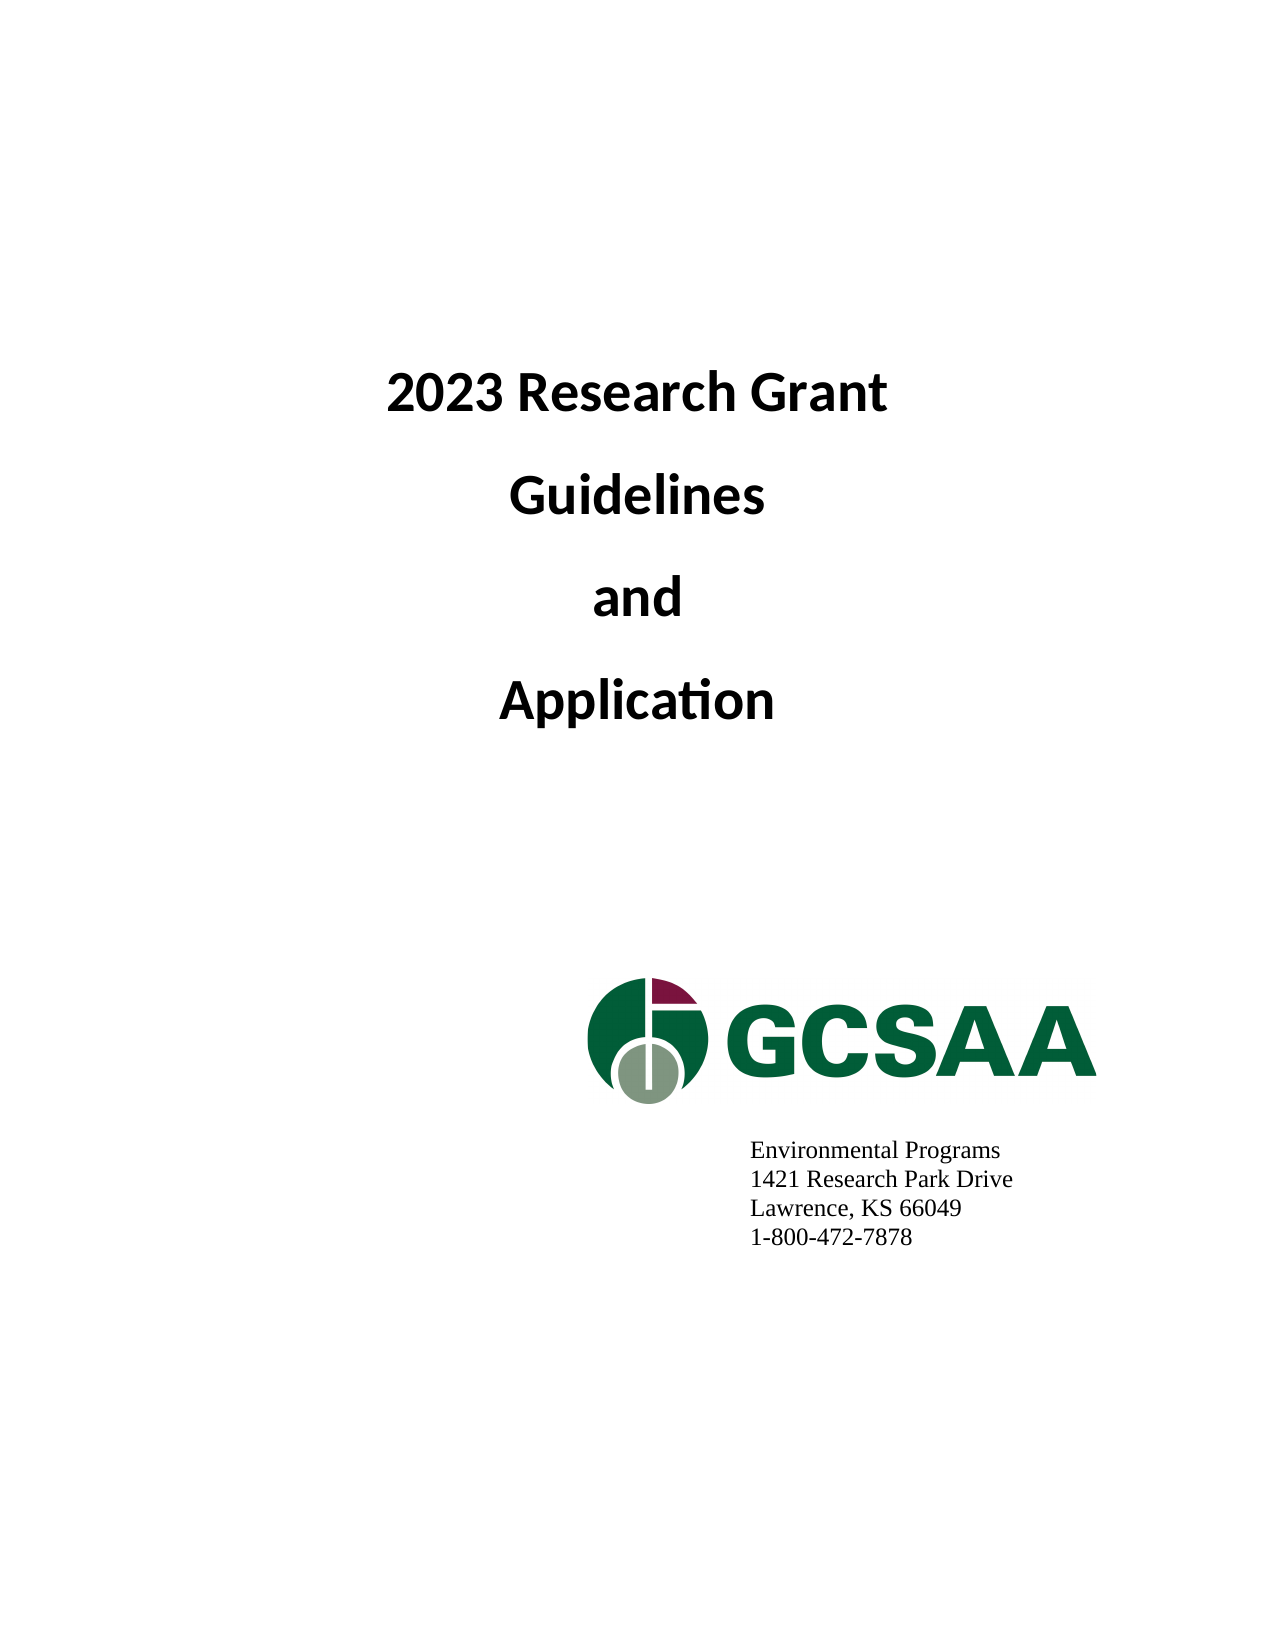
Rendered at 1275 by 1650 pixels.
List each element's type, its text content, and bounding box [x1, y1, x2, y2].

text Environmental Programs [750, 1135, 1125, 1164]
text and [150, 560, 1125, 631]
text Application [150, 663, 1125, 734]
text Lawrence, KS 66049 [750, 1193, 1125, 1222]
picture [587, 978, 1097, 1104]
text 2023 Research Grant [150, 355, 1125, 426]
text 1421 Research Park Drive [750, 1164, 1125, 1193]
text 1-800-472-7878 [750, 1222, 1125, 1250]
text Guidelines [150, 457, 1125, 529]
